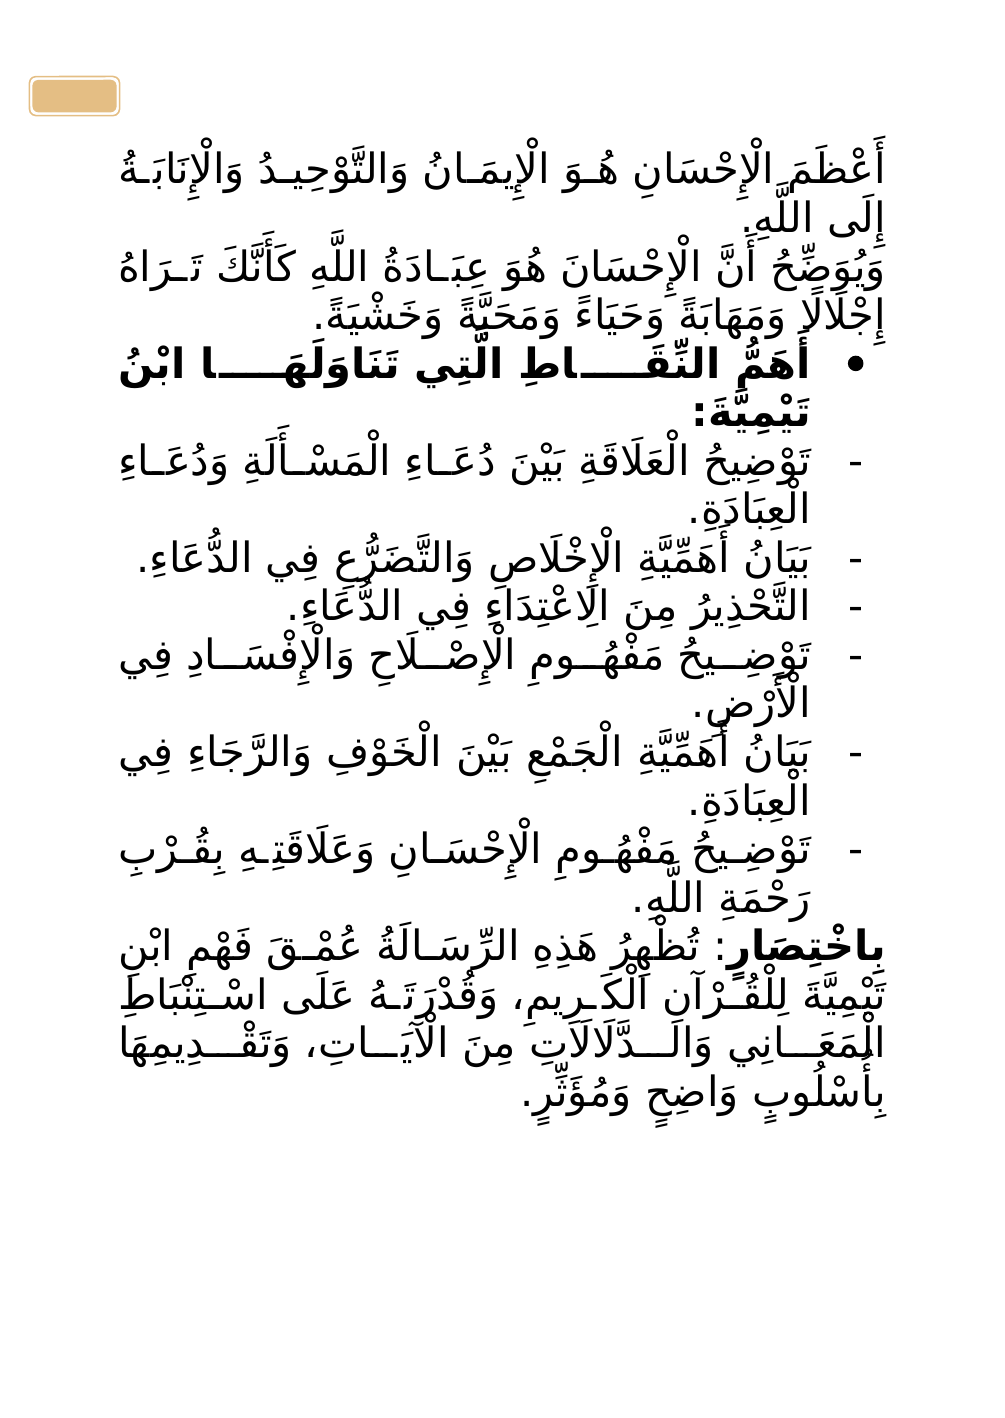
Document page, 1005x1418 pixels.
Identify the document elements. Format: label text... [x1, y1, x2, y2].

list بَيَانُ أَهَمِّيَّةِ الْإِخْلَاصِ وَالتَّضَرُّعِ فِي الدُّعَاءِ. [118, 534, 848, 582]
list تَوْضِيحُ مَفْهُومِ الْإِصْلَاحِ وَالْإِفْسَادِ فِي الْأَرْضِ. [118, 631, 848, 728]
list تَوْضِيحُ الْعَلَاقَةِ بَيْنَ دُعَاءِ الْمَسْأَلَةِ وَدُعَاءِ الْعِبَادَةِ. [118, 437, 848, 534]
text بِاخْتِصَارٍ: تُظْهِرُ هَذِهِ الرِّسَالَةُ عُمْقَ فَهْمِ ابْنِ تَيْمِيَّةَ لِلْقُرْآنِ الْكَرِيمِ، وَقُدْرَتَهُ عَلَى اسْتِنْبَاطِ الْمَعَانِي وَالدَّلَالَاتِ مِنَ الْآيَاتِ، وَتَقْدِيمِهَا بِأُسْلُوبٍ وَاضِحٍ وَمُؤَثِّرٍ. [118, 922, 886, 1116]
list تَوْضِيحُ مَفْهُومِ الْإِحْسَانِ وَعَلَاقَتِهِ بِقُرْبِ رَحْمَةِ اللَّهِ. [118, 825, 848, 922]
text وَيُوَضِّحُ أَنَّ الْإِحْسَانَ هُوَ عِبَادَةُ اللَّهِ كَأَنَّكَ تَرَاهُ إِجْلَالًا وَمَهَابَةً وَحَيَاءً وَمَحَبَّةً وَخَشْيَةً. [118, 242, 886, 339]
list أَهَمُّ النِّقَاطِ الَّتِي تَنَاوَلَهَا ابْنُ تَيْمِيَّةَ: [118, 339, 848, 437]
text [118, 145, 886, 242]
list التَّحْذِيرُ مِنَ الِاعْتِدَاءِ فِي الدُّعَاءِ. [118, 582, 848, 631]
list بَيَانُ أَهَمِّيَّةِ الْجَمْعِ بَيْنَ الْخَوْفِ وَالرَّجَاءِ فِي الْعِبَادَةِ. [118, 728, 848, 825]
